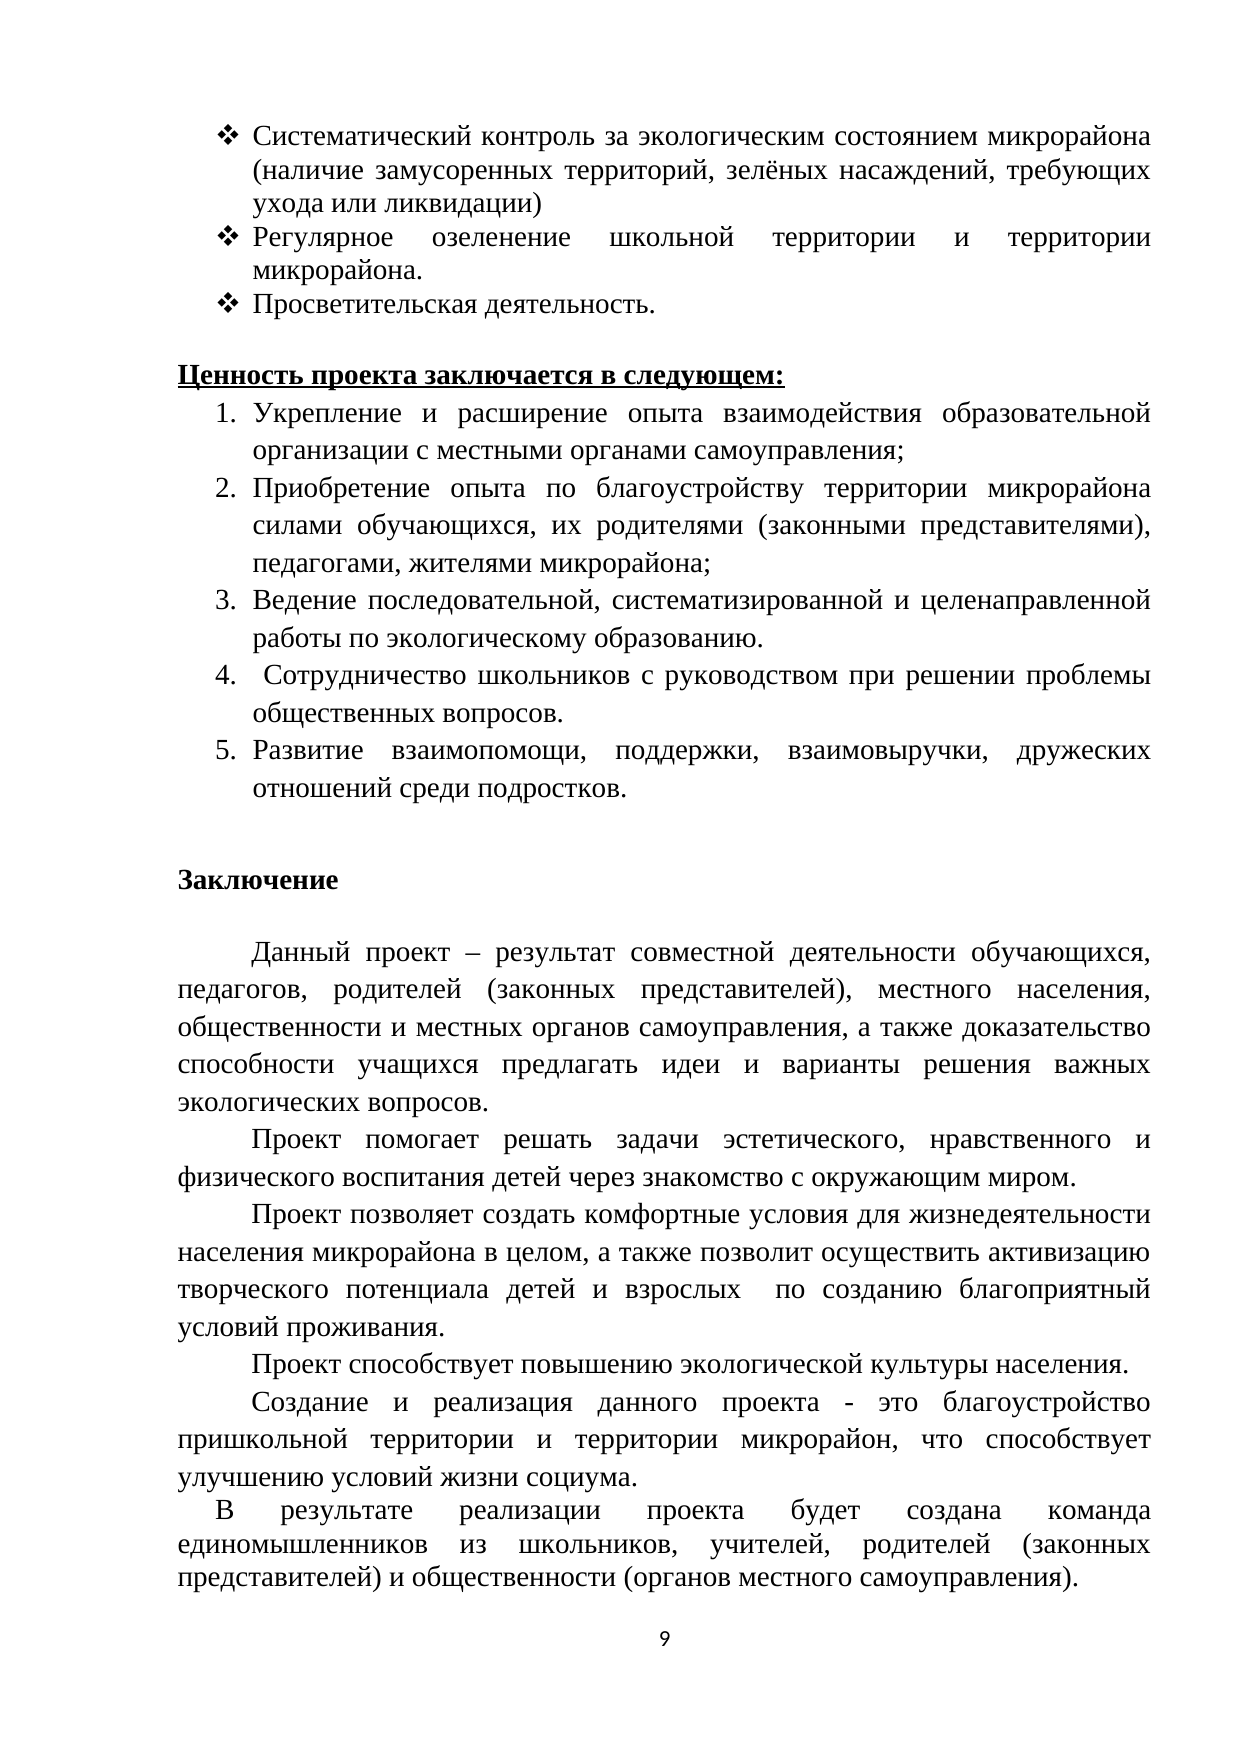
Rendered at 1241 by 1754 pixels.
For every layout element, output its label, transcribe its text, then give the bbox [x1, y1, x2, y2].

list Укрепление и расширение опыта взаимодействия образовательной организации с местными органами самоуправления; [215, 391, 1152, 466]
list Развитие взаимопомощи, поддержки, взаимовыручки, дружеских отношений среди подростков. [215, 728, 1152, 803]
text Проект способствует повышению экологической культуры населения. [177, 1342, 1152, 1380]
text Заключение [177, 862, 1152, 895]
text Данный проект – результат совместной деятельности обучающихся, педагогов, родителей (законных представителей), местного населения, общественности и местных органов самоуправления, а также доказательство способности учащихся предлагать идеи и варианты решения важных экологических вопросов. [177, 930, 1152, 1117]
text Создание и реализация данного проекта - это благоустройство пришкольной территории и территории микрорайон, что способствует улучшению условий жизни социума. [177, 1380, 1152, 1492]
text Проект позволяет создать комфортные условия для жизнедеятельности населения микрорайона в целом, а также позволит осуществить активизацию творческого потенциала детей и взрослых по созданию благоприятный условий проживания. [177, 1192, 1152, 1342]
list Просветительская деятельность. [215, 286, 1152, 320]
text Ценность проекта заключается в следующем: [177, 353, 1152, 391]
text Проект помогает решать задачи эстетического, нравственного и физического воспитания детей через знакомство с окружающим миром. [177, 1117, 1152, 1192]
list Сотрудничество школьников с руководством при решении проблемы общественных вопросов. [215, 653, 1152, 728]
list Регулярное озеленение школьной территории и территории микрорайона. [215, 219, 1152, 286]
list Ведение последовательной, систематизированной и целенаправленной работы по экологическому образованию. [215, 578, 1152, 653]
list Приобретение опыта по благоустройству территории микрорайона силами обучающихся, их родителями (законными представителями), педагогами, жителями микрорайона; [215, 466, 1152, 578]
list Систематический контроль за экологическим состоянием микрорайона (наличие замусоренных территорий, зелёных насаждений, требующих ухода или ликвидации) [215, 118, 1152, 219]
text В результате реализации проекта будет создана команда единомышленников из школьников, учителей, родителей (законных представителей) и общественности (органов местного самоуправления). [177, 1492, 1152, 1593]
